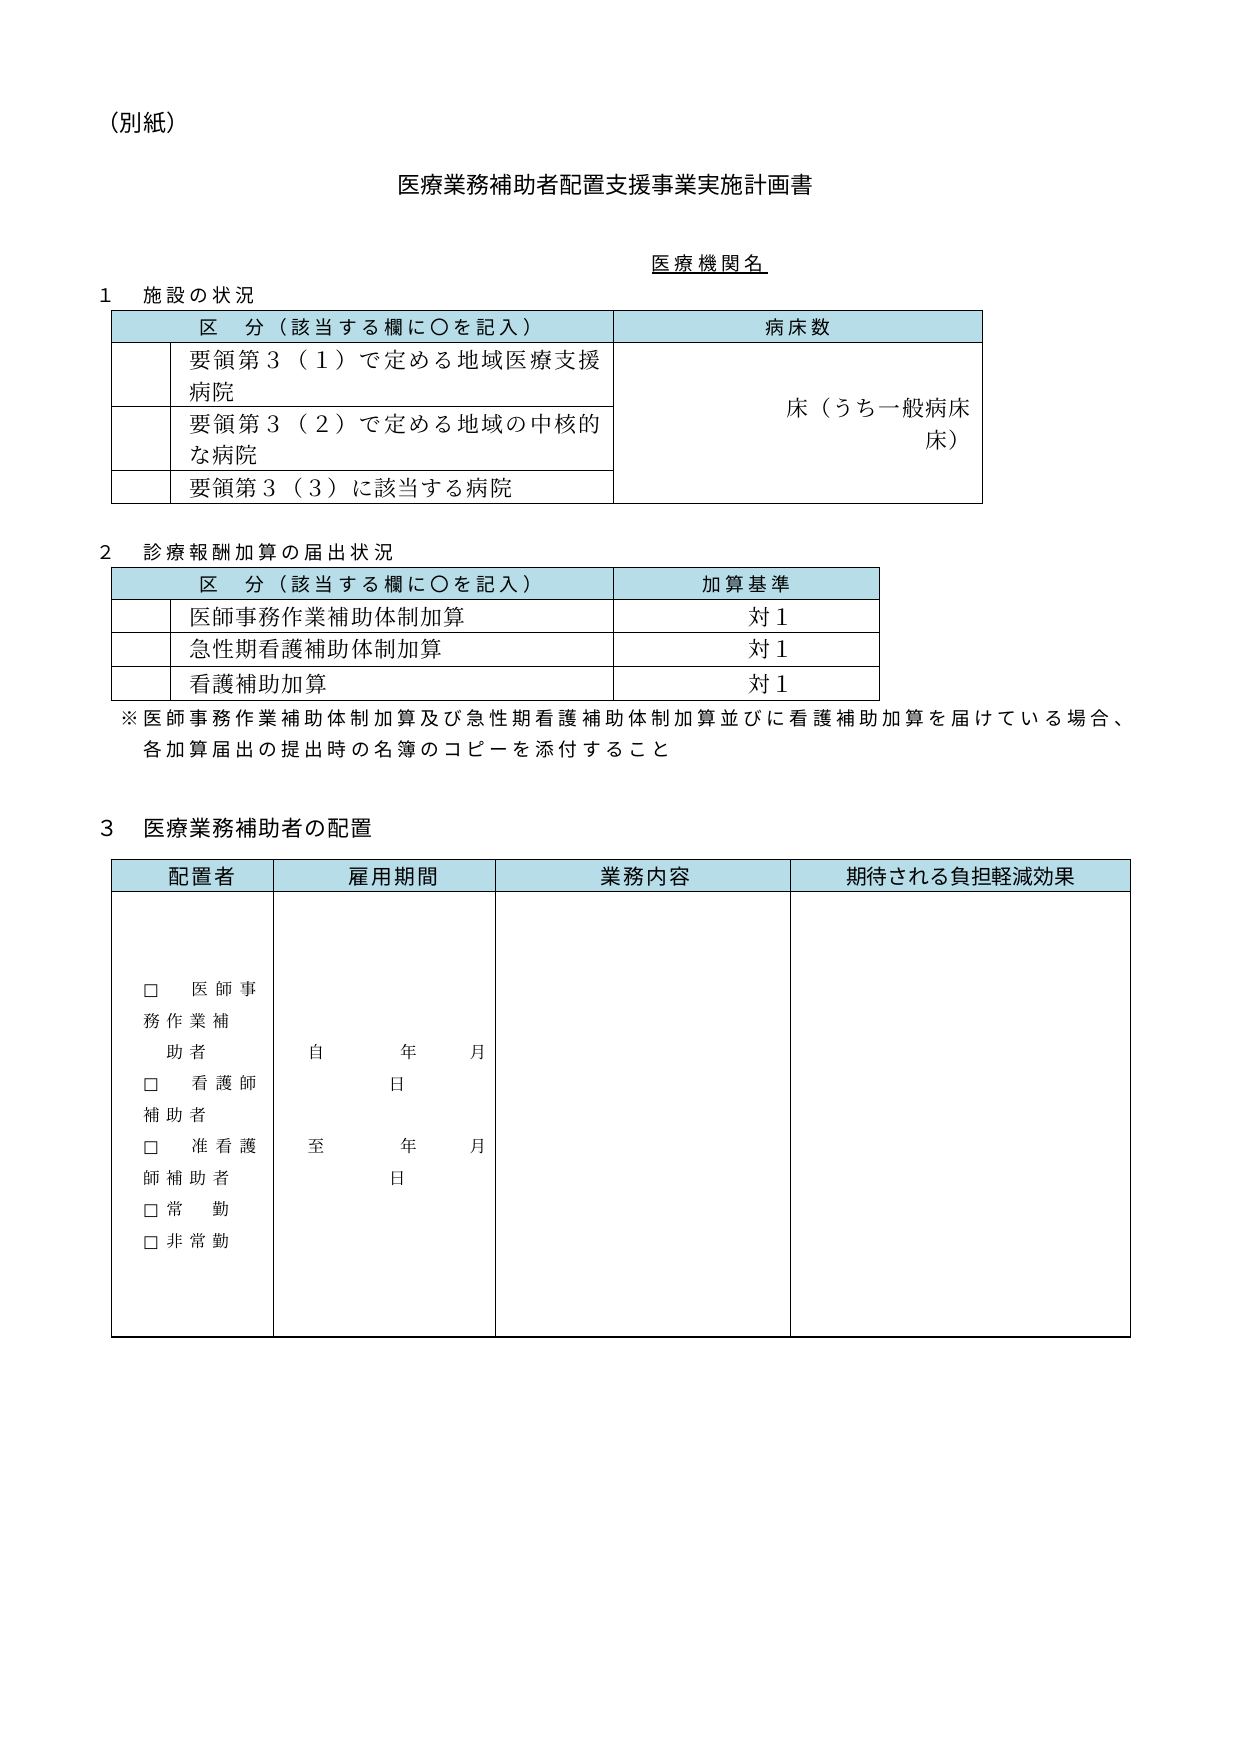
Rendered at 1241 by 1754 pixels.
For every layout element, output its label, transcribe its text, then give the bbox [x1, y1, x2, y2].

table_cell 対１ [614, 667, 879, 700]
table_cell [791, 892, 1130, 1336]
table_cell [112, 407, 170, 470]
text （別紙） [97, 89, 1114, 152]
table_cell 要領第３（３）に該当する病院 [171, 471, 613, 503]
table_cell 対１ [614, 600, 879, 632]
table_cell [112, 471, 170, 503]
table_header 区 分（該当する欄に〇を記入） [112, 311, 613, 342]
table_cell 自 年 月 日 至 年 月 日 [274, 892, 495, 1336]
table_cell 看護補助加算 [171, 667, 613, 700]
table_header 区 分（該当する欄に〇を記入） [112, 568, 613, 599]
text ２ 診療報酬加算の届出状況 [97, 535, 1114, 567]
table_header 配置者 [112, 860, 273, 891]
table_cell 急性期看護補助体制加算 [171, 633, 613, 666]
table_cell [112, 343, 170, 406]
text ３ 医療業務補助者の配置 [97, 796, 1114, 858]
text １ 施設の状況 [97, 278, 1114, 310]
table_cell [496, 892, 790, 1336]
table_header 加算基準 [614, 568, 879, 599]
table_cell [112, 633, 170, 666]
table_header 業務内容 [496, 860, 790, 891]
table_header 病床数 [614, 311, 982, 342]
table_cell 医師事務作業補助体制加算 [171, 600, 613, 632]
table_cell 要領第３（１）で定める地域医療支援病院 [171, 343, 613, 406]
table_cell 対１ [614, 633, 879, 666]
table_cell [112, 600, 170, 632]
table_cell 床（うち一般病床 床） [614, 343, 982, 503]
text 医療機関名 [97, 247, 1114, 278]
table_header 期待される負担軽減効果 [791, 860, 1130, 891]
text 医療業務補助者配置支援事業実施計画書 [97, 152, 1114, 215]
text ※医師事務作業補助体制加算及び急性期看護補助体制加算並びに看護補助加算を届けている場合、各加算届出の提出時の名簿のコピーを添付すること [97, 701, 1114, 764]
table_header 雇用期間 [274, 860, 495, 891]
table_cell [112, 892, 273, 1336]
table_cell 要領第３（２）で定める地域の中核的な病院 [171, 407, 613, 470]
table_cell [112, 667, 170, 700]
